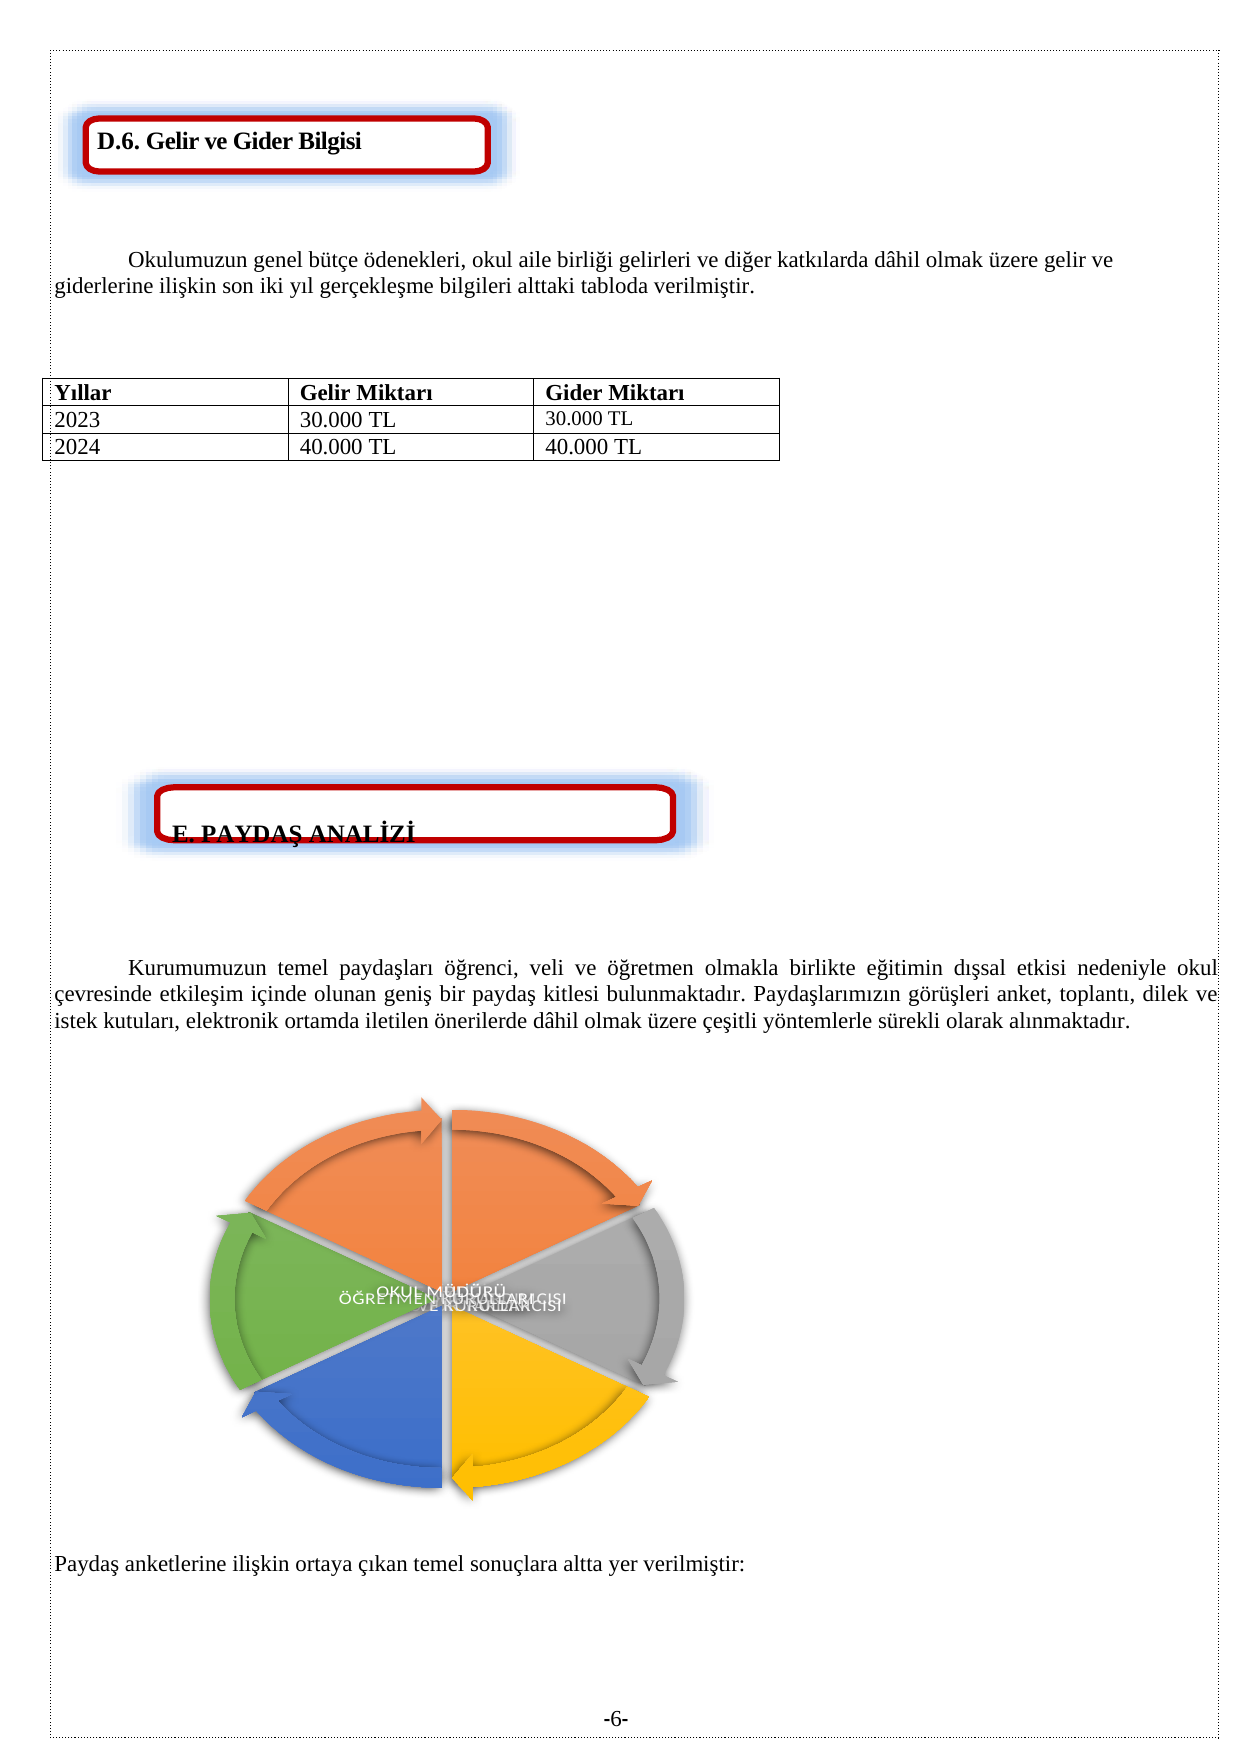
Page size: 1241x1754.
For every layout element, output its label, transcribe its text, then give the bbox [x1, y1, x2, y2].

text Okulumuzun genel bütçe ödenekleri, okul aile birliği gelirleri ve diğer katkılarda dâhil olmak üzere gelir ve giderlerine ilişkin son iki yıl gerçekleşme bilgileri alttaki tabloda verilmiştir. [54, 246, 1219, 298]
text Kurumumuzun temel paydaşları öğrenci, veli ve öğretmen olmakla birlikte eğitimin dışsal etkisi nedeniyle okul çevresinde etkileşim içinde olunan geniş bir paydaş kitlesi bulunmaktadır. Paydaşlarımızın görüşleri anket, toplantı, dilek ve istek kutuları, elektronik ortamda iletilen önerilerde dâhil olmak üzere çeşitli yöntemlerle sürekli olarak alınmaktadır. [54, 954, 1219, 1033]
table_cell 2024 [43, 434, 288, 460]
text Paydaş anketlerine ilişkin ortaya çıkan temel sonuçlara altta yer verilmiştir: [54, 1550, 1219, 1576]
table_cell 30.000 TL [534, 406, 779, 432]
table_cell 40.000 TL [534, 434, 779, 460]
table_header Gelir Miktarı [289, 379, 533, 405]
table_cell 40.000 TL [289, 434, 533, 460]
table_cell 30.000 TL [289, 406, 533, 432]
picture [116, 767, 714, 861]
table_cell 2023 [43, 406, 288, 432]
picture [54, 99, 520, 192]
table_header Gider Miktarı [534, 379, 779, 405]
table_header Yıllar [43, 379, 288, 405]
